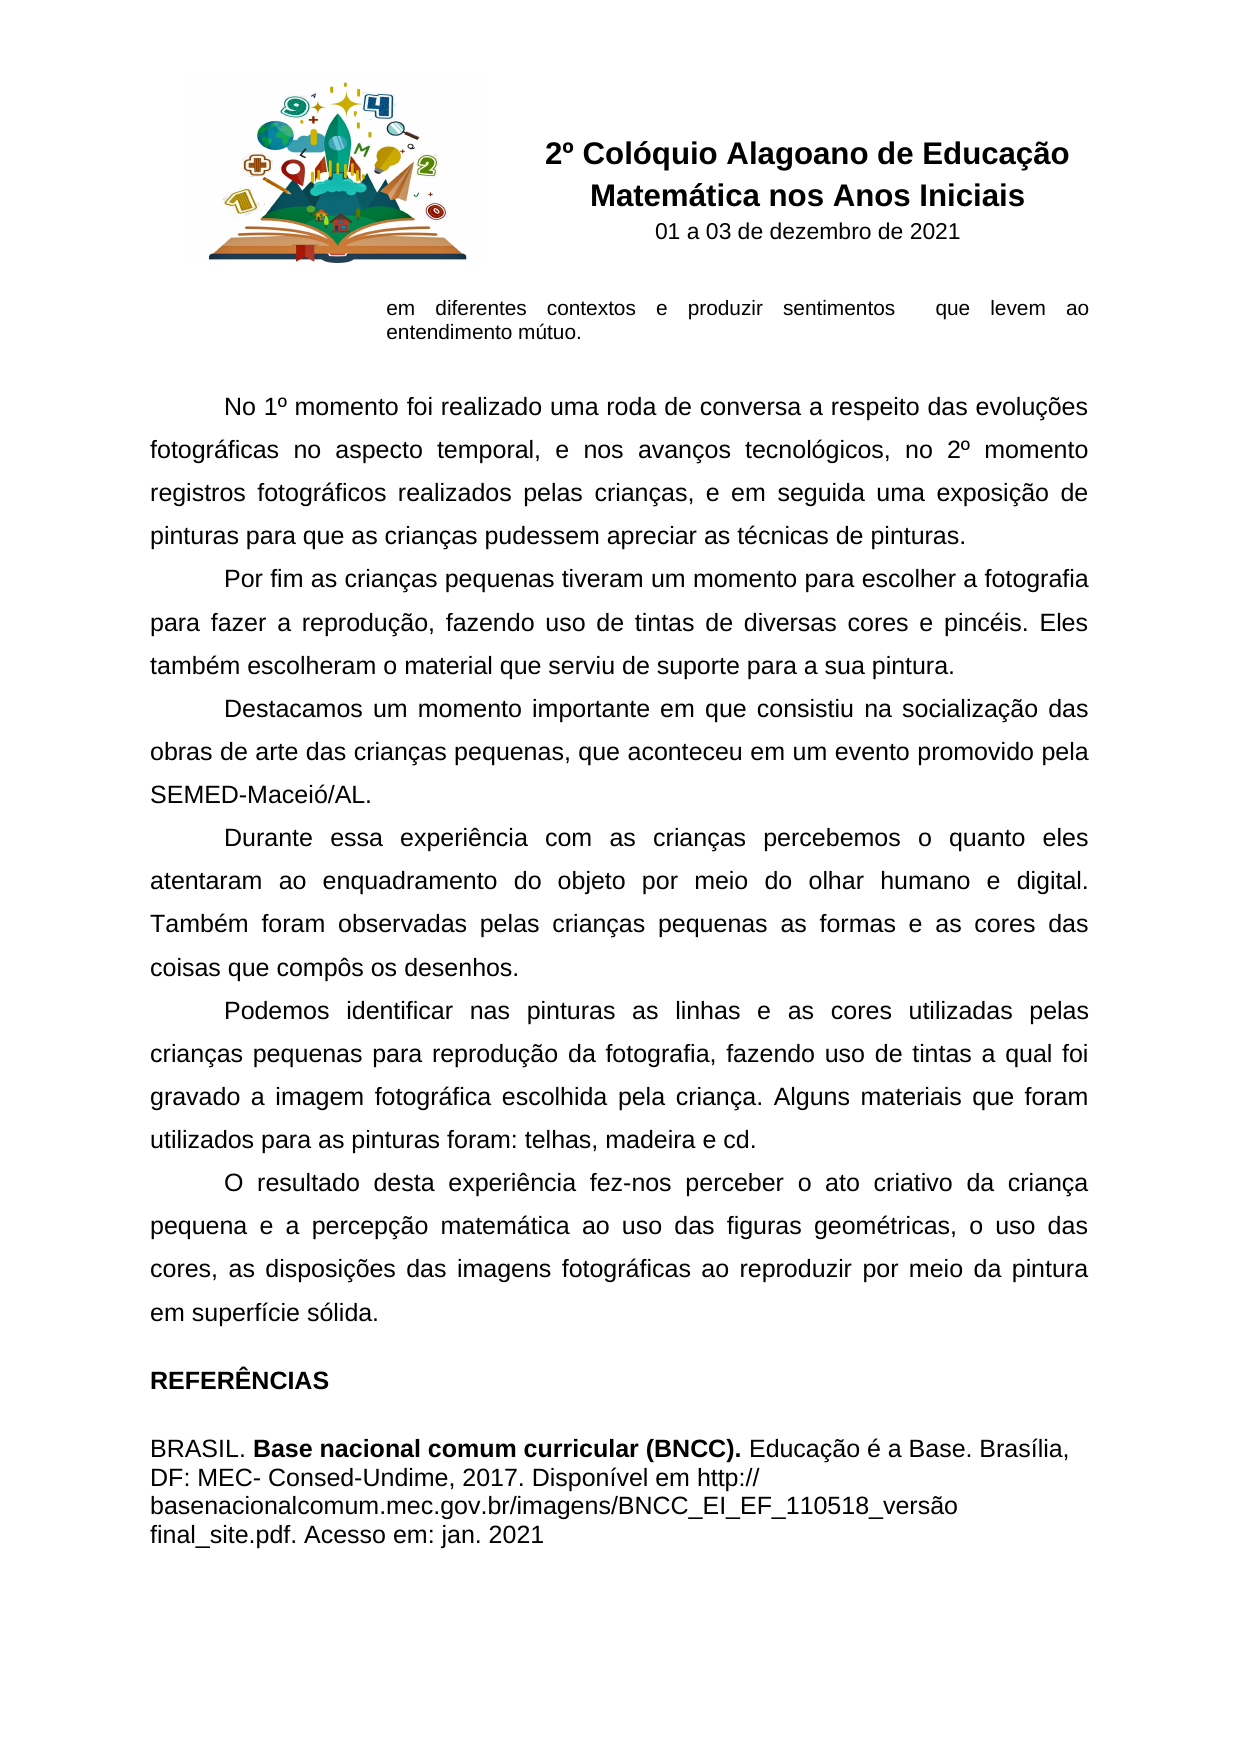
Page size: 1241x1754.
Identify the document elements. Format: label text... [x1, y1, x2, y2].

text O resultado desta experiência fez-nos perceber o ato criativo da criança pequena e a percepção matemática ao uso das figuras geométricas, o uso das cores, as disposições das imagens fotográficas ao reproduzir por meio da pintura em superfície sólida. [150, 1168, 1090, 1326]
text REFERÊNCIAS [150, 1366, 1090, 1394]
text Podemos identificar nas pinturas as linhas e as cores utilizadas pelas crianças pequenas para reprodução da fotografia, fazendo uso de tintas a qual foi gravado a imagem fotográfica escolhida pela criança. Alguns materiais que foram utilizados para as pinturas foram: telhas, madeira e cd. [150, 996, 1090, 1154]
picture [186, 73, 489, 263]
text BRASIL. Base nacional comum curricular (BNCC). Educação é a Base. Brasília, DF: MEC- Consed-Undime, 2017. Disponível em http:// basenacionalcomum.mec.gov.br/imagens/BNCC_EI_EF_110518_versão final_site.pdf. Acesso em: jan. 2021 [150, 1434, 1090, 1549]
text Por fim as crianças pequenas tiveram um momento para escolher a fotografia para fazer a reprodução, fazendo uso de tintas de diversas cores e pincéis. Eles também escolheram o material que serviu de suporte para a sua pintura. [150, 564, 1090, 679]
text Durante essa experiência com as crianças percebemos o quanto eles atentaram ao enquadramento do objeto por meio do olhar humano e digital. Também foram observadas pelas crianças pequenas as formas e as cores das coisas que compôs os desenhos. [150, 823, 1090, 981]
text No 1º momento foi realizado uma roda de conversa a respeito das evoluções fotográficas no aspecto temporal, e nos avanços tecnológicos, no 2º momento registros fotográficos realizados pelas crianças, e em seguida uma exposição de pinturas para que as crianças pudessem apreciar as técnicas de pinturas. [150, 392, 1090, 550]
text em diferentes contextos e produzir sentimentos que levem ao entendimento mútuo. [386, 296, 1090, 344]
text Destacamos um momento importante em que consistiu na socialização das obras de arte das crianças pequenas, que aconteceu em um evento promovido pela SEMED-Maceió/AL. [150, 694, 1090, 809]
